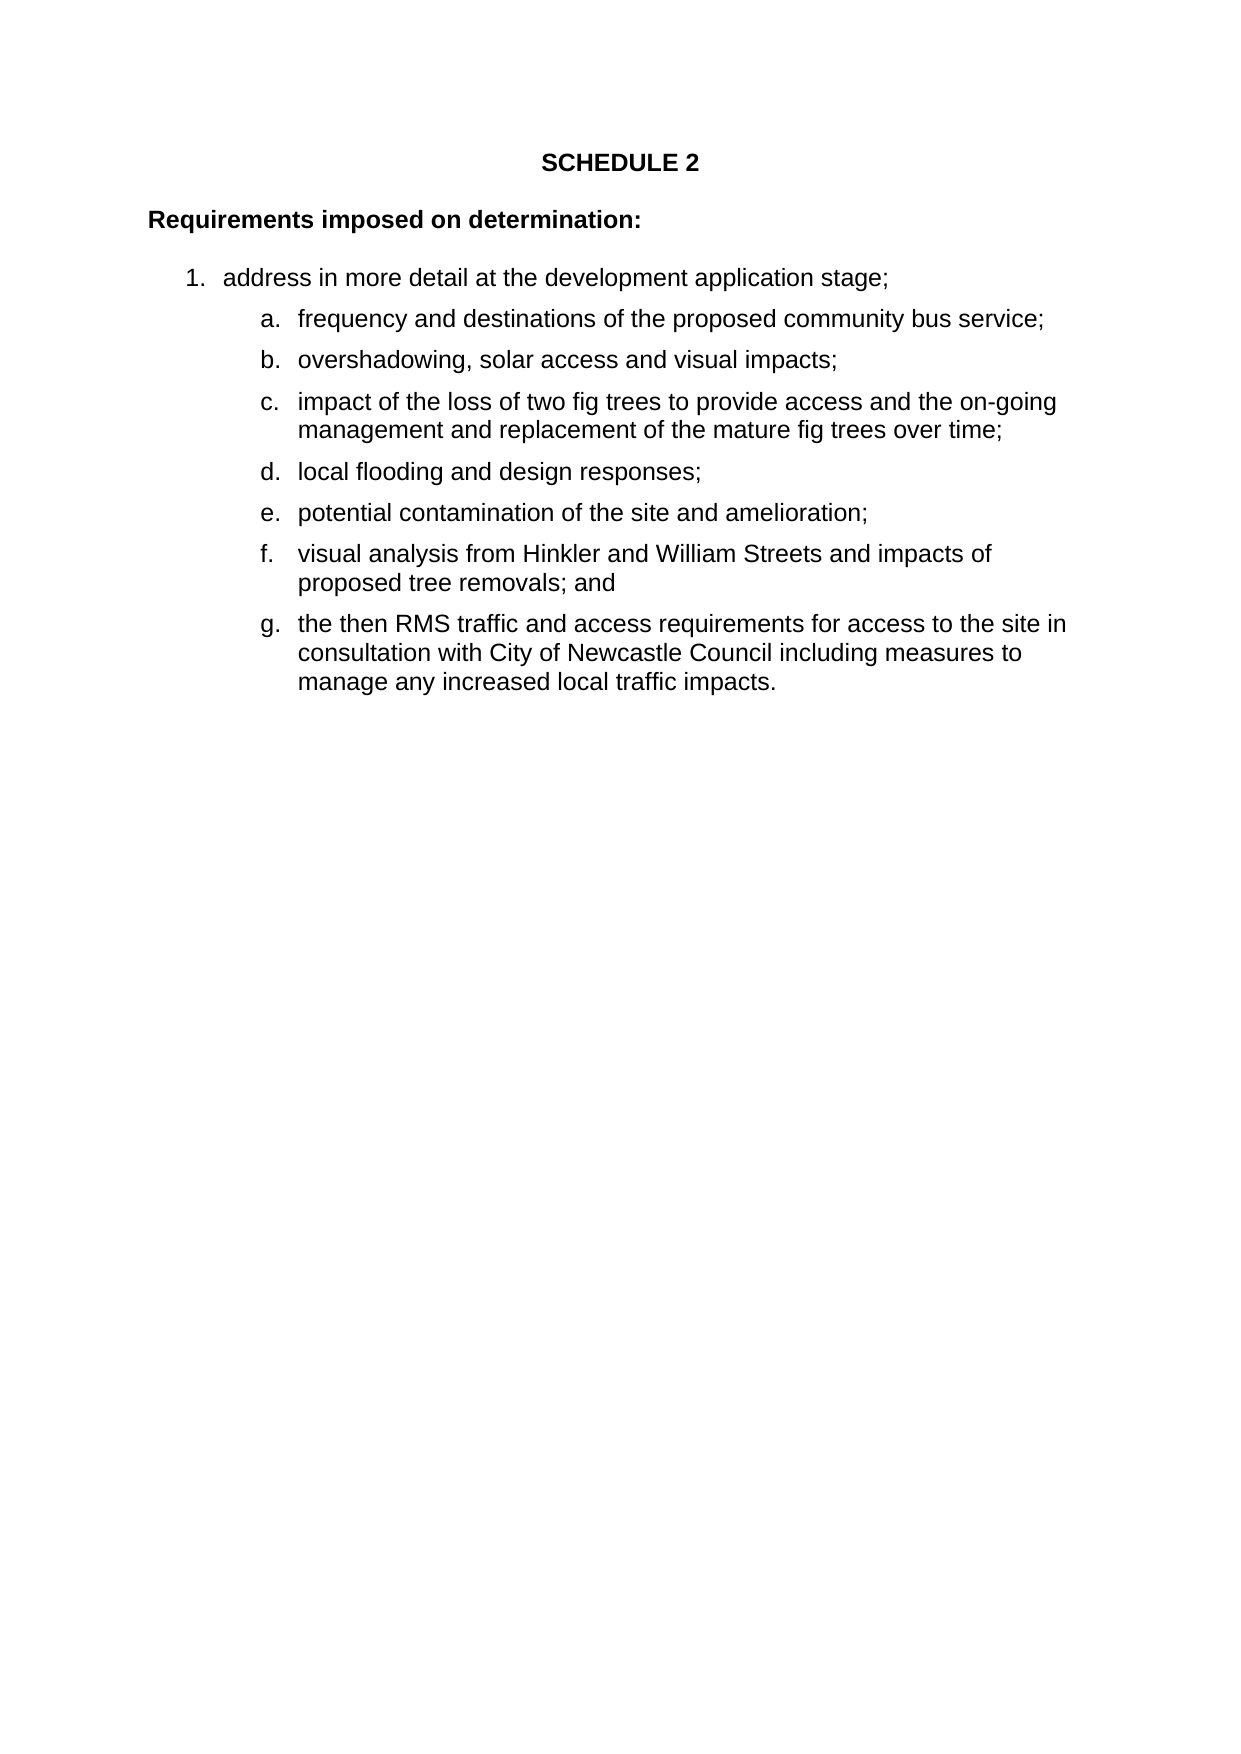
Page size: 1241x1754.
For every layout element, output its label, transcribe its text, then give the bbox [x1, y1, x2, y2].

list impact of the loss of two fig trees to provide access and the on-going management and replacement of the mature fig trees over time; [260, 386, 1092, 444]
list visual analysis from Hinkler and William Streets and impacts of proposed tree removals; and [260, 539, 1092, 596]
text SCHEDULE 2 [148, 148, 1092, 176]
text Requirements imposed on determination: [148, 205, 1092, 234]
list potential contamination of the site and amelioration; [260, 498, 1092, 526]
list the then RMS traffic and access requirements for access to the site in consultation with City of Newcastle Council including measures to manage any increased local traffic impacts. [260, 609, 1092, 695]
list overshadowing, solar access and visual impacts; [260, 345, 1092, 374]
list address in more detail at the development application stage; [185, 263, 1092, 291]
list frequency and destinations of the proposed community bus service; [260, 304, 1092, 333]
list local flooding and design responses; [260, 456, 1092, 485]
